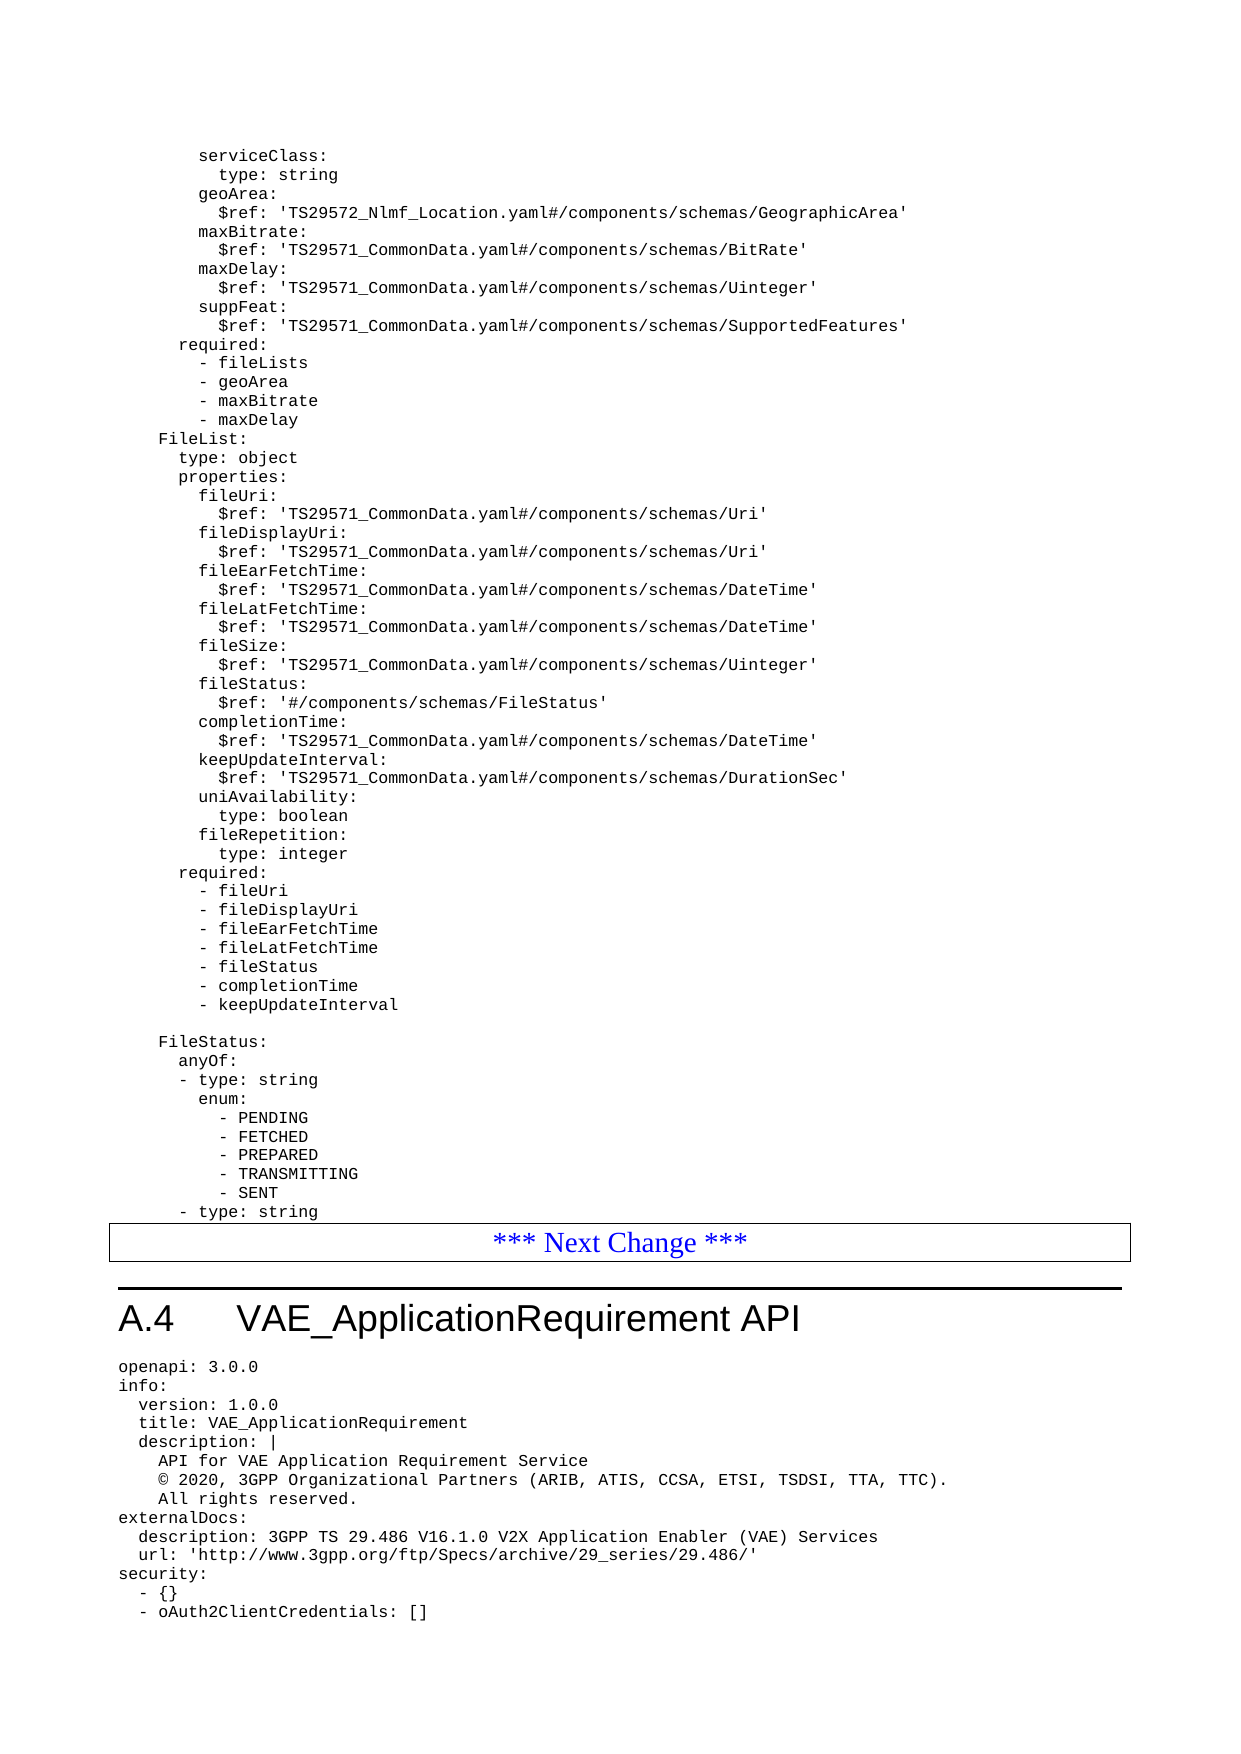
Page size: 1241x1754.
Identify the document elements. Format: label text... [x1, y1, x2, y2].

text - type: string [118, 1203, 1122, 1222]
text - {} [118, 1585, 1122, 1603]
text description: 3GPP TS 29.486 V16.1.0 V2X Application Enabler (VAE) Services [118, 1528, 1122, 1547]
text - PREPARED [118, 1147, 1122, 1166]
text fileRepetition: [118, 826, 1122, 845]
text externalDocs: [118, 1509, 1122, 1528]
text $ref: 'TS29571_CommonData.yaml#/components/schemas/DateTime' [118, 732, 1122, 751]
text - FETCHED [118, 1128, 1122, 1147]
text fileUri: [118, 487, 1122, 506]
text $ref: 'TS29571_CommonData.yaml#/components/schemas/BitRate' [118, 242, 1122, 261]
text completionTime: [118, 713, 1122, 732]
text type: boolean [118, 808, 1122, 826]
text - fileLatFetchTime [118, 939, 1122, 958]
text geoArea: [118, 185, 1122, 204]
text fileLatFetchTime: [118, 600, 1122, 619]
text - TRANSMITTING [118, 1166, 1122, 1185]
text - keepUpdateInterval [118, 996, 1122, 1015]
text openapi: 3.0.0 [118, 1358, 1122, 1377]
text required: [118, 864, 1122, 883]
text All rights reserved. [118, 1490, 1122, 1509]
text suppFeat: [118, 298, 1122, 317]
text enum: [118, 1090, 1122, 1109]
text API for VAE Application Requirement Service [118, 1453, 1122, 1472]
text - maxBitrate [118, 393, 1122, 412]
text required: [118, 336, 1122, 355]
text $ref: 'TS29571_CommonData.yaml#/components/schemas/DurationSec' [118, 770, 1122, 789]
text $ref: 'TS29571_CommonData.yaml#/components/schemas/DateTime' [118, 619, 1122, 638]
text anyOf: [118, 1053, 1122, 1072]
text $ref: '#/components/schemas/FileStatus' [118, 694, 1122, 713]
text - fileStatus [118, 958, 1122, 977]
text - completionTime [118, 977, 1122, 996]
text - fileEarFetchTime [118, 921, 1122, 939]
text fileEarFetchTime: [118, 562, 1122, 581]
text fileDisplayUri: [118, 525, 1122, 544]
text security: [118, 1566, 1122, 1585]
text - fileDisplayUri [118, 902, 1122, 921]
text type: object [118, 449, 1122, 468]
text - PENDING [118, 1109, 1122, 1128]
text - SENT [118, 1185, 1122, 1203]
text keepUpdateInterval: [118, 751, 1122, 770]
text $ref: 'TS29571_CommonData.yaml#/components/schemas/SupportedFeatures' [118, 317, 1122, 336]
text - fileLists [118, 355, 1122, 374]
text url: 'http://www.3gpp.org/ftp/Specs/archive/29_series/29.486/' [118, 1547, 1122, 1566]
text - maxDelay [118, 412, 1122, 431]
text $ref: 'TS29571_CommonData.yaml#/components/schemas/Uinteger' [118, 280, 1122, 298]
text info: [118, 1377, 1122, 1396]
text - fileUri [118, 883, 1122, 902]
text FileList: [118, 431, 1122, 449]
subtitle A.4 VAE_ApplicationRequirement API [118, 1290, 1122, 1340]
text maxDelay: [118, 261, 1122, 280]
text © 2020, 3GPP Organizational Partners (ARIB, ATIS, CCSA, ETSI, TSDSI, TTA, TTC). [118, 1472, 1122, 1490]
text uniAvailability: [118, 789, 1122, 808]
text type: integer [118, 845, 1122, 864]
text - geoArea [118, 374, 1122, 393]
text version: 1.0.0 [118, 1396, 1122, 1415]
text - oAuth2ClientCredentials: [] [118, 1603, 1122, 1622]
text properties: [118, 468, 1122, 487]
text description: | [118, 1434, 1122, 1453]
text *** Next Change *** [110, 1224, 1130, 1261]
text serviceClass: [118, 148, 1122, 167]
text maxBitrate: [118, 223, 1122, 242]
text fileStatus: [118, 676, 1122, 694]
text $ref: 'TS29572_Nlmf_Location.yaml#/components/schemas/GeographicArea' [118, 204, 1122, 223]
text fileSize: [118, 638, 1122, 657]
text $ref: 'TS29571_CommonData.yaml#/components/schemas/Uinteger' [118, 657, 1122, 676]
text FileStatus: [118, 1034, 1122, 1053]
text type: string [118, 167, 1122, 185]
text $ref: 'TS29571_CommonData.yaml#/components/schemas/DateTime' [118, 581, 1122, 600]
text $ref: 'TS29571_CommonData.yaml#/components/schemas/Uri' [118, 506, 1122, 525]
text - type: string [118, 1072, 1122, 1090]
text $ref: 'TS29571_CommonData.yaml#/components/schemas/Uri' [118, 544, 1122, 562]
text title: VAE_ApplicationRequirement [118, 1415, 1122, 1434]
